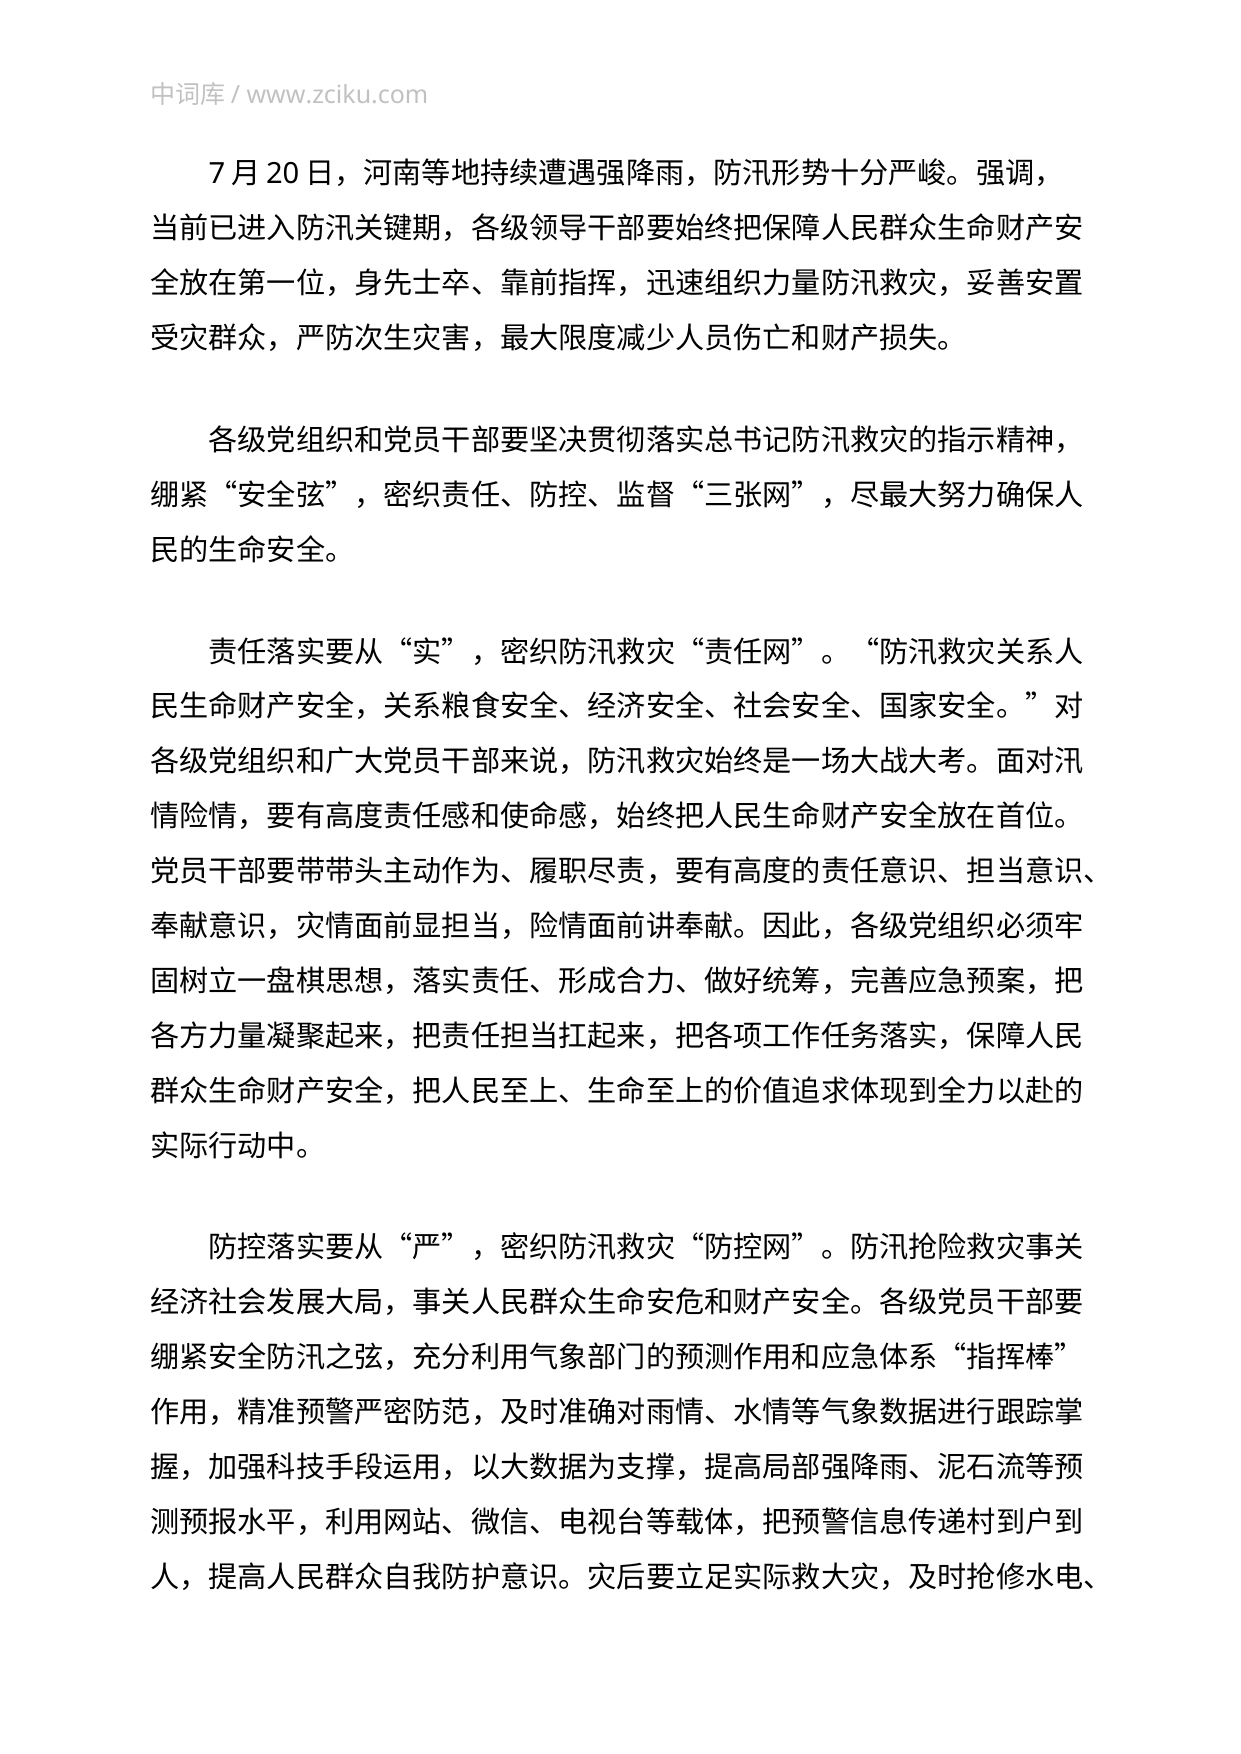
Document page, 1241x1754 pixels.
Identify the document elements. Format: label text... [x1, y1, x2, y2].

text 各级党组织和党员干部要坚决贯彻落实总书记防汛救灾的指示精神，绷紧“安全弦”，密织责任、防控、监督“三张网”，尽最大努力确保人民的生命安全。 [150, 417, 1090, 569]
text 7月20日，河南等地持续遭遇强降雨，防汛形势十分严峻。强调，当前已进入防汛关键期，各级领导干部要始终把保障人民群众生命财产安全放在第一位，身先士卒、靠前指挥，迅速组织力量防汛救灾，妥善安置受灾群众，严防次生灾害，最大限度减少人员伤亡和财产损失。 [150, 150, 1090, 357]
text 责任落实要从“实”，密织防汛救灾“责任网”。“防汛救灾关系人民生命财产安全，关系粮食安全、经济安全、社会安全、国家安全。”对各级党组织和广大党员干部来说，防汛救灾始终是一场大战大考。面对汛情险情，要有高度责任感和使命感，始终把人民生命财产安全放在首位。党员干部要带带头主动作为、履职尽责，要有高度的责任意识、担当意识、奉献意识，灾情面前显担当，险情面前讲奉献。因此，各级党组织必须牢固树立一盘棋思想，落实责任、形成合力、做好统筹，完善应急预案，把各方力量凝聚起来，把责任担当扛起来，把各项工作任务落实，保障人民群众生命财产安全，把人民至上、生命至上的价值追求体现到全力以赴的实际行动中。 [150, 628, 1090, 1164]
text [150, 1224, 1090, 1596]
